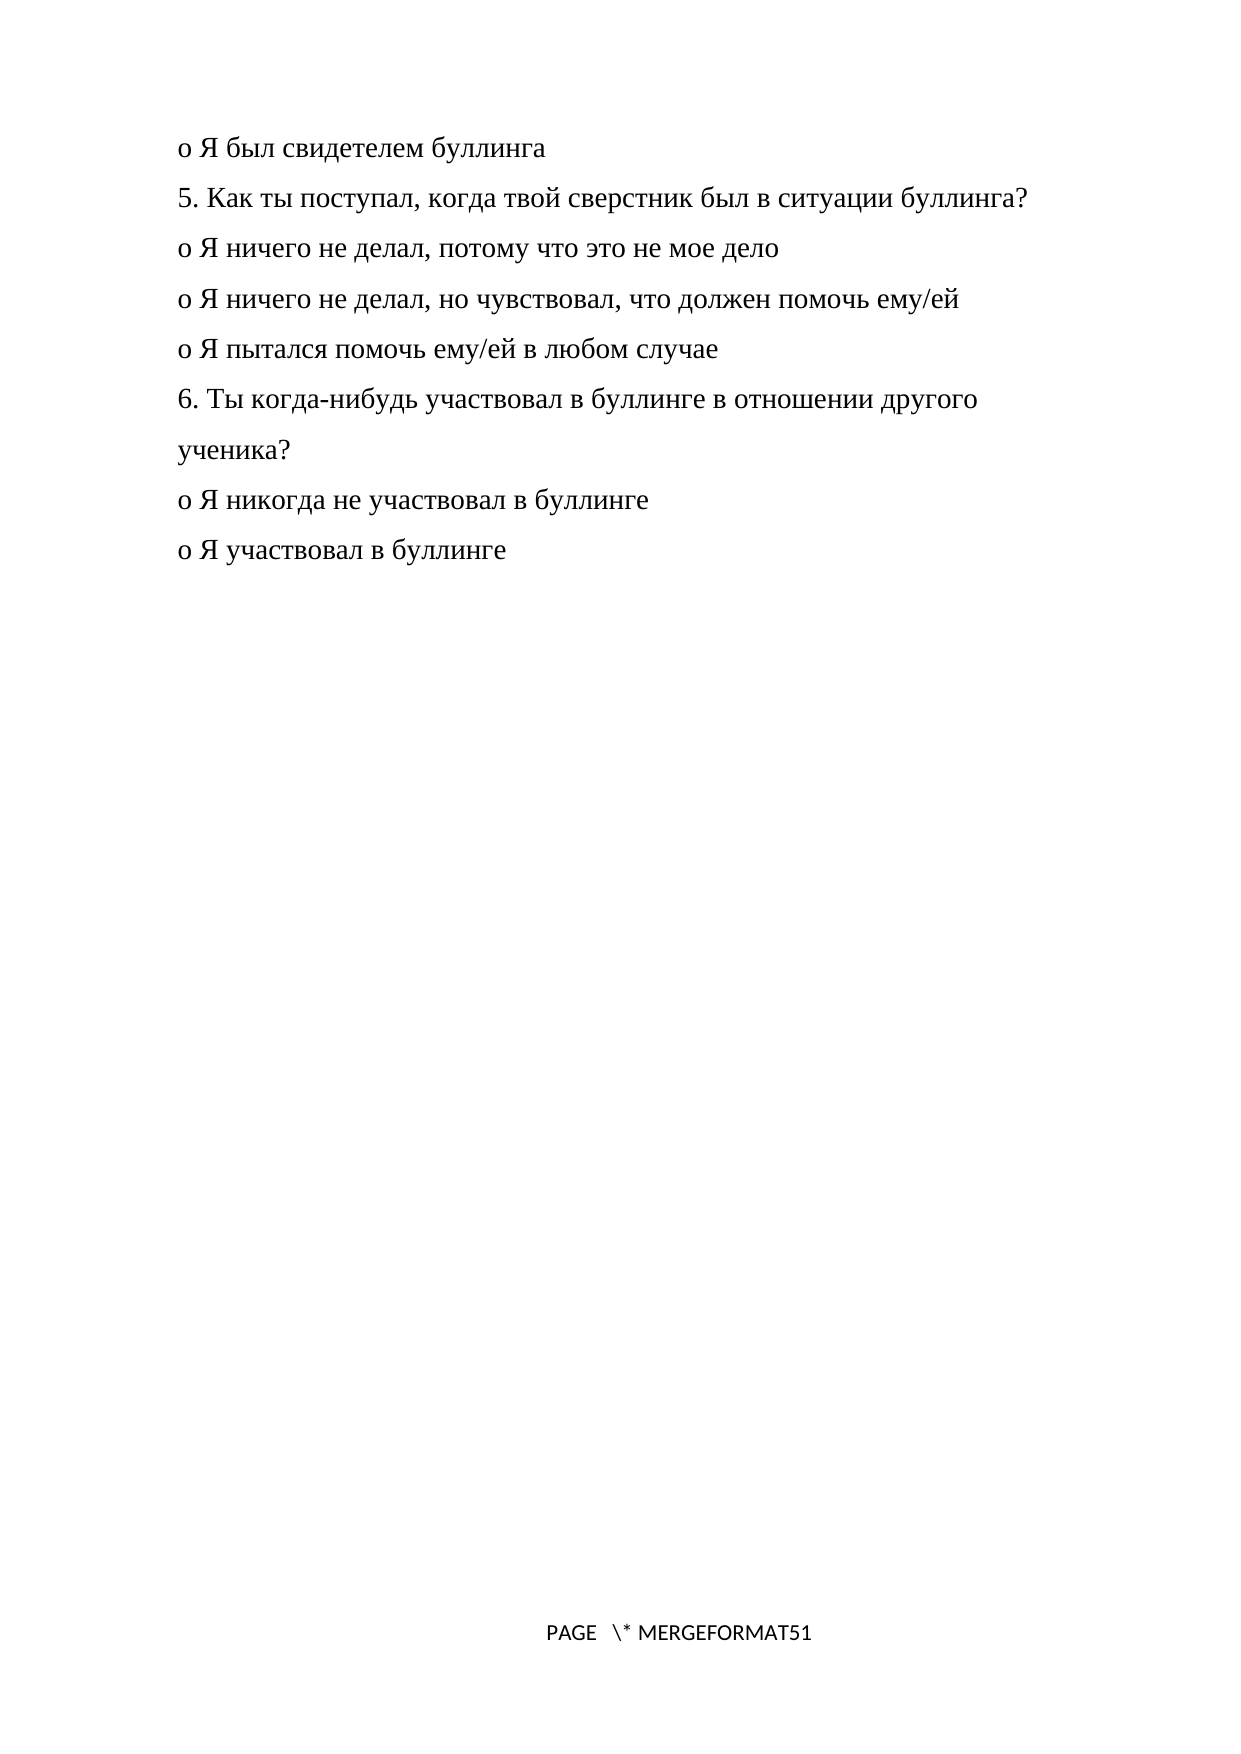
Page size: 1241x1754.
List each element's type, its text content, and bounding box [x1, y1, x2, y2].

text o Я никогда не участвовал в буллинге [177, 482, 1181, 516]
text 5. Как ты поступал, когда твой сверстник был в ситуации буллинга? [177, 180, 1181, 214]
text o Я был свидетелем буллинга [177, 130, 1181, 163]
text o Я ничего не делал, потому что это не мое дело [177, 231, 1181, 264]
text o Я пытался помочь ему/ей в любом случае [177, 331, 1181, 365]
text 6. Ты когда-нибудь участвовал в буллинге в отношении другого [177, 381, 1181, 415]
text ученика? [177, 432, 1181, 465]
text o Я ничего не делал, но чувствовал, что должен помочь ему/ей [177, 281, 1181, 314]
text o Я участвовал в буллинге [177, 532, 1181, 566]
